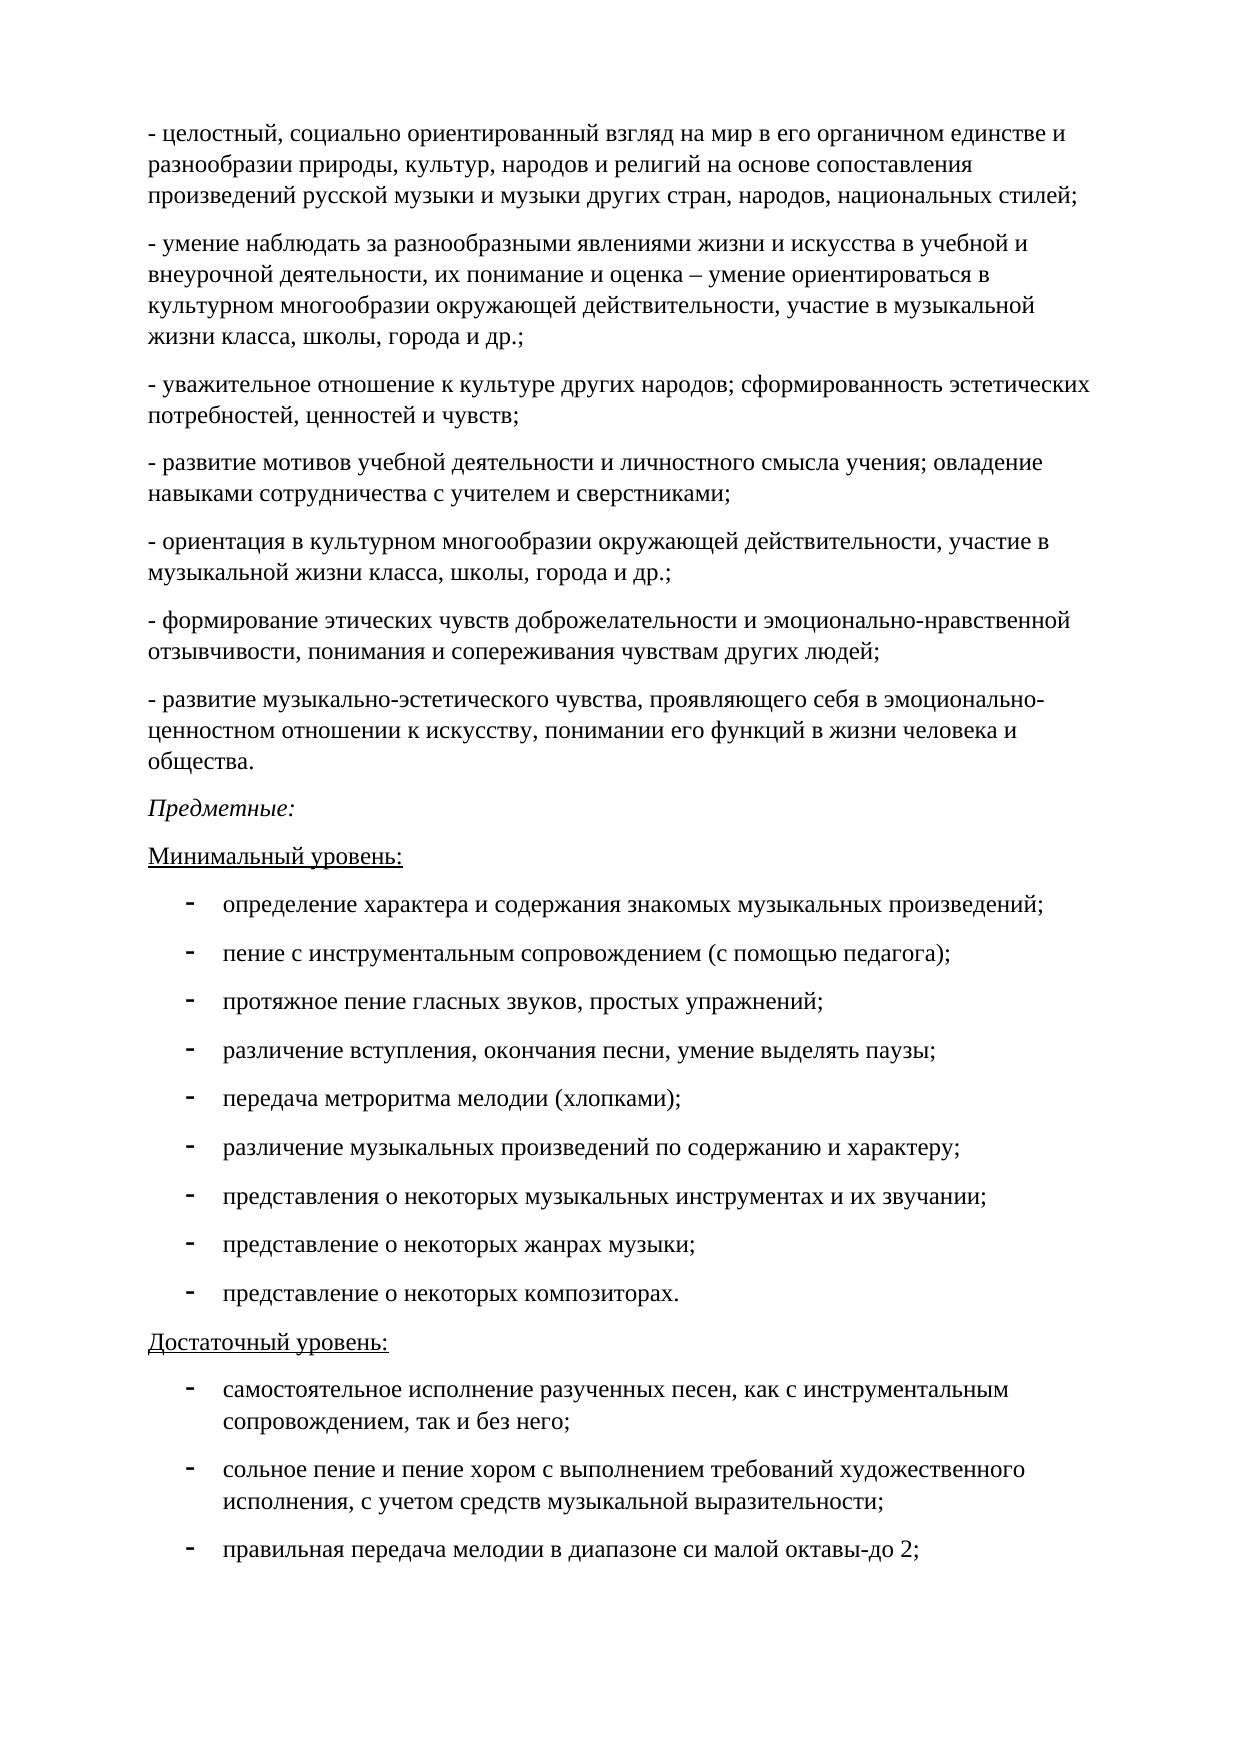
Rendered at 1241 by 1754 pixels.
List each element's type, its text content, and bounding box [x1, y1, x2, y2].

text Предметные: [148, 793, 1092, 822]
text Достаточный уровень: [148, 1327, 1092, 1356]
text - формирование этических чувств доброжелательности и эмоционально-нравственной отзывчивости, понимания и сопереживания чувствам других людей; [148, 605, 1092, 665]
list различение музыкальных произведений по содержанию и характеру; [185, 1132, 1092, 1162]
list правильная передача мелодии в диапазоне си малой октавы-до 2; [185, 1534, 1092, 1563]
list представления о некоторых музыкальных инструментах и их звучании; [185, 1181, 1092, 1211]
text - уважительное отношение к культуре других народов; сформированность эстетических потребностей, ценностей и чувств; [148, 369, 1092, 428]
list представление о некоторых жанрах музыки; [185, 1229, 1092, 1259]
list самостоятельное исполнение разученных песен, как с инструментальным сопровождением, так и без него; [185, 1374, 1092, 1435]
list передача метроритма мелодии (хлопками); [185, 1083, 1092, 1113]
list пение с инструментальным сопровождением (с помощью педагога); [185, 938, 1092, 967]
list протяжное пение гласных звуков, простых упражнений; [185, 986, 1092, 1016]
list различение вступления, окончания песни, умение выделять паузы; [185, 1035, 1092, 1064]
text - развитие музыкально-эстетического чувства, проявляющего себя в эмоционально-ценностном отношении к искусству, понимании его функций в жизни человека и общества. [148, 684, 1092, 774]
text - развитие мотивов учебной деятельности и личностного смысла учения; овладение навыками сотрудничества с учителем и сверстниками; [148, 447, 1092, 507]
text Минимальный уровень: [148, 841, 1092, 870]
list определение характера и содержания знакомых музыкальных произведений; [185, 889, 1092, 919]
text - целостный, социально ориентированный взгляд на мир в его органичном единстве и разнообразии природы, культур, народов и религий на основе сопоставления произведений русской музыки и музыки других стран, народов, национальных стилей; [148, 118, 1092, 209]
text - ориентация в культурном многообразии окружающей действительности, участие в музыкальной жизни класса, школы, города и др.; [148, 526, 1092, 586]
list сольное пение и пение хором с выполнением требований художественного исполнения, с учетом средств музыкальной выразительности; [185, 1454, 1092, 1515]
list представление о некоторых композиторах. [185, 1278, 1092, 1308]
text - умение наблюдать за разнообразными явлениями жизни и искусства в учебной и внеурочной деятельности, их понимание и оценка – умение ориентироваться в культурном многообразии окружающей действительности, участие в музыкальной жизни класса, школы, города и др.; [148, 228, 1092, 350]
